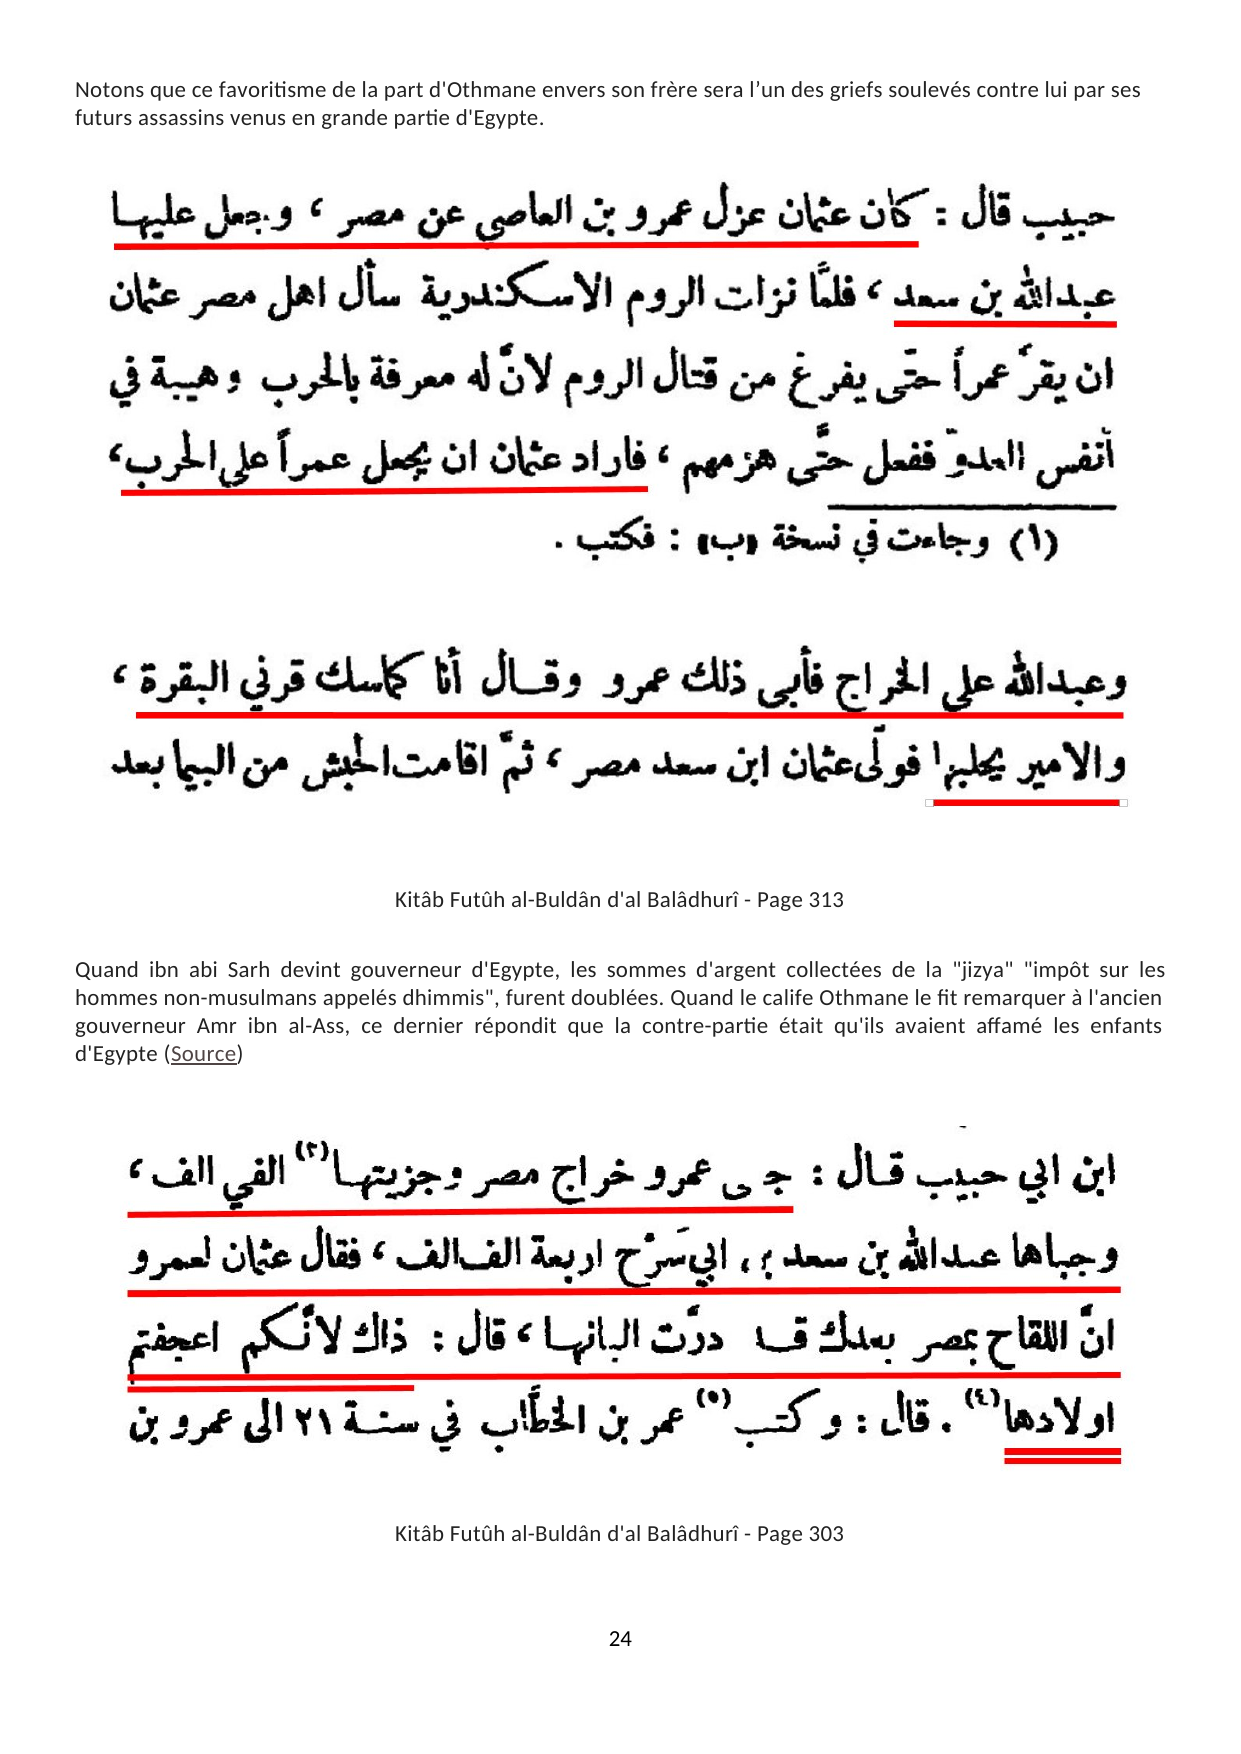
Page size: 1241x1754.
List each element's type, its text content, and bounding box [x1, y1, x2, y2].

picture [75, 1111, 1166, 1506]
text Kitâb Futûh al-Buldân d'al Balâdhurî - Page 313 [75, 871, 1165, 913]
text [75, 75, 1165, 131]
text Kitâb Futûh al-Buldân d'al Balâdhurî - Page 303 [75, 1506, 1165, 1547]
picture [75, 160, 1166, 827]
text Quand ibn abi Sarh devint gouverneur d'Egypte, les sommes d'argent collectées de la "jizya" "impôt sur les hommes non-musulmans appelés dhimmis", furent doublées. Quand le calife Othmane le fit remarquer à l'ancien gouverneur Amr ibn al-Ass, ce dernier répondit que la contre-partie était qu'ils avaient affamé les enfants d'Egypte (Source) [75, 955, 1165, 1067]
